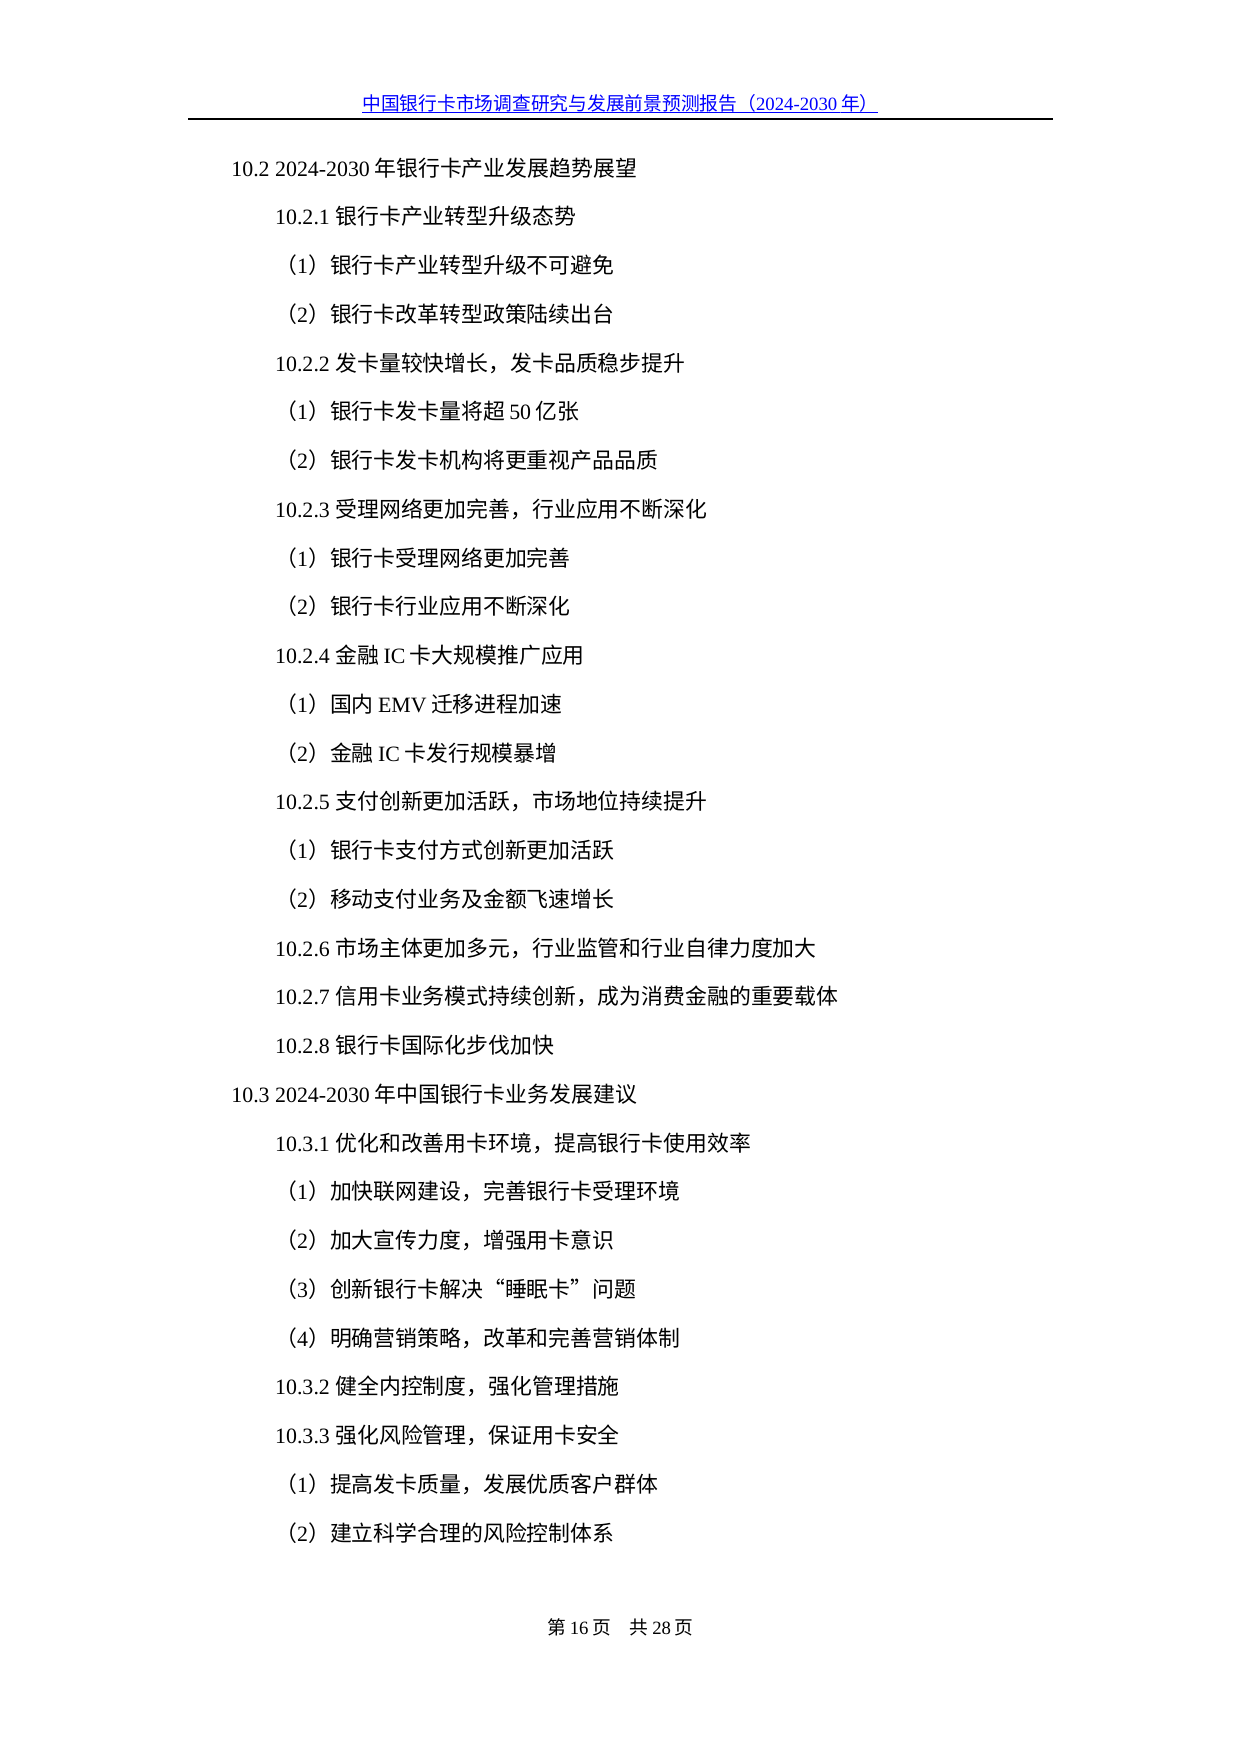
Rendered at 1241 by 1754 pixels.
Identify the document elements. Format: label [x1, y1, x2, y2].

text [187, 150, 1053, 1548]
